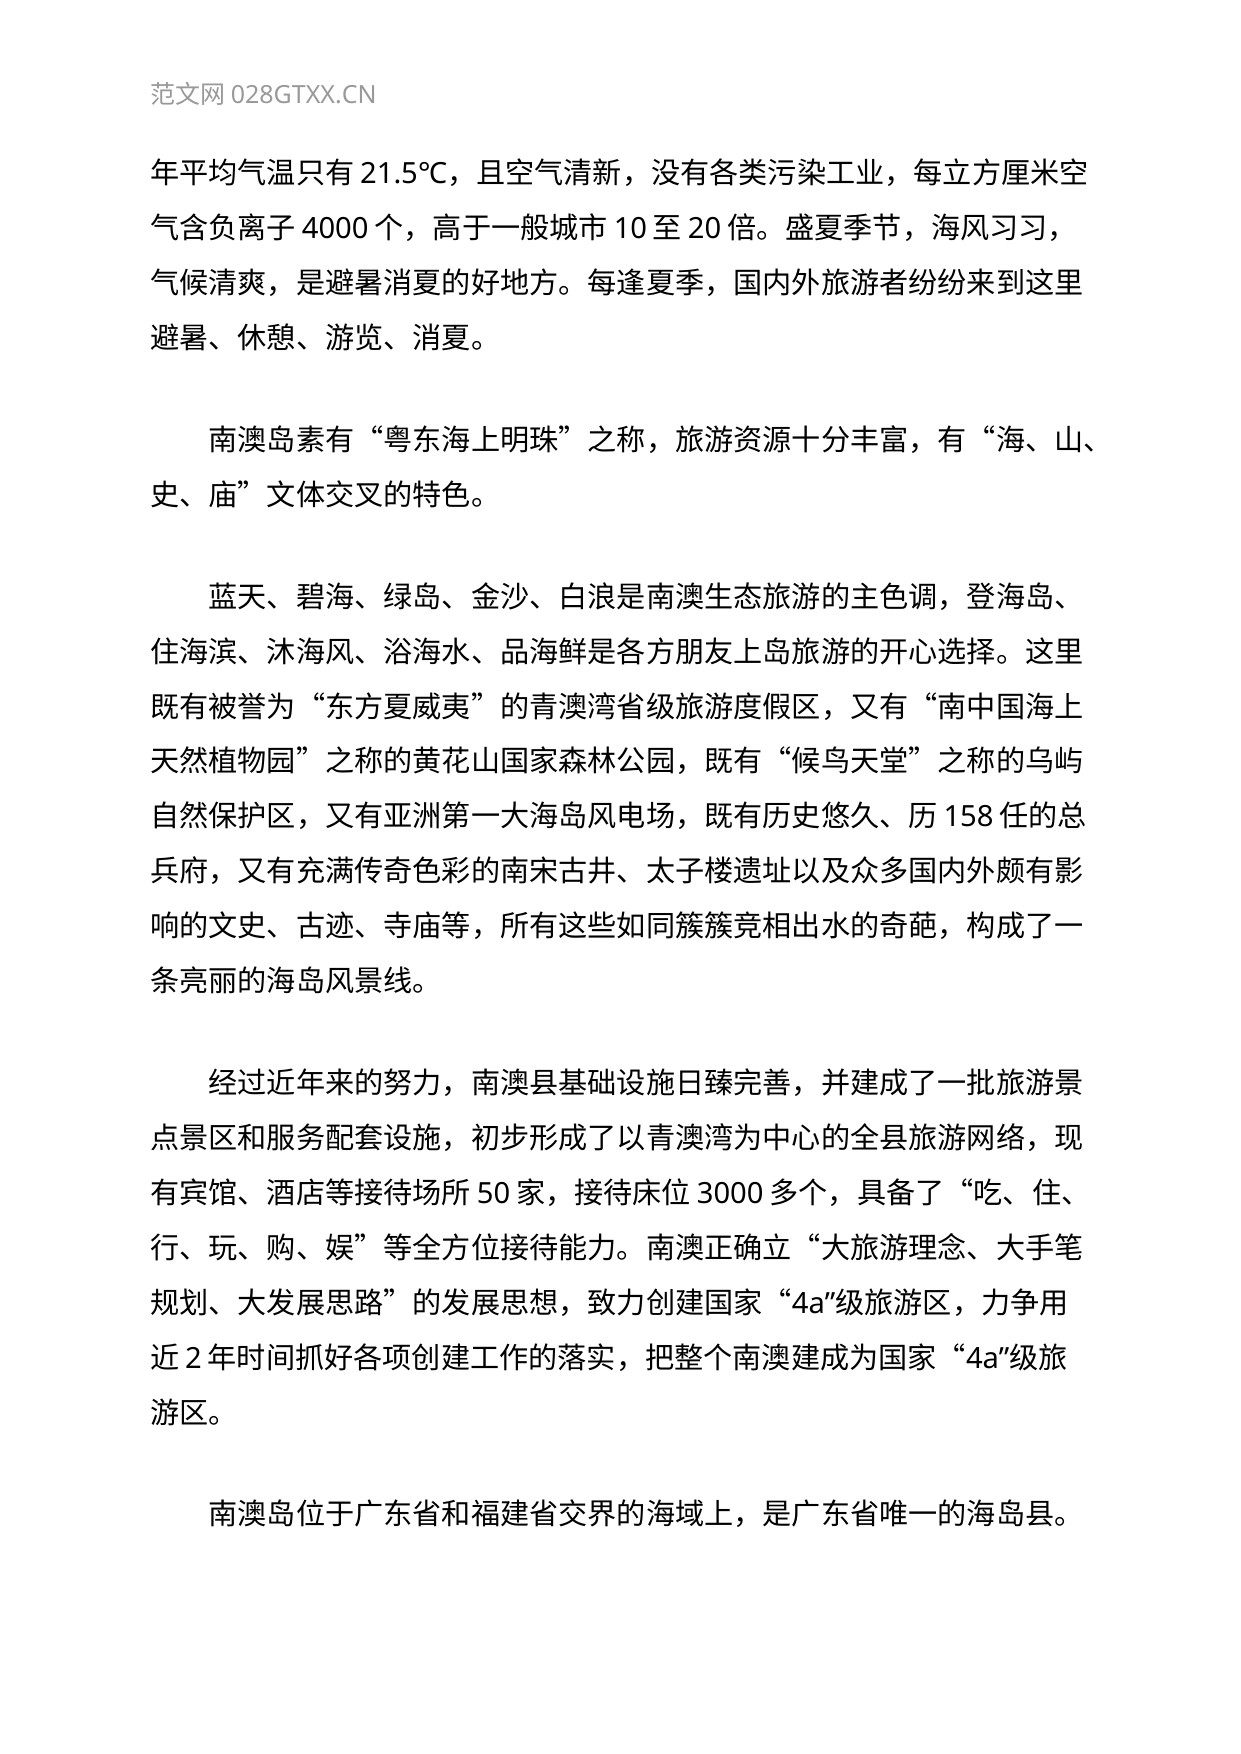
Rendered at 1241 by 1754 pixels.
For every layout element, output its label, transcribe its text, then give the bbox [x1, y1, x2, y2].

text 蓝天、碧海、绿岛、金沙、白浪是南澳生态旅游的主色调，登海岛、住海滨、沐海风、浴海水、品海鲜是各方朋友上岛旅游的开心选择。这里既有被誉为“东方夏威夷”的青澳湾省级旅游度假区，又有“南中国海上天然植物园”之称的黄花山国家森林公园，既有“候鸟天堂”之称的乌屿自然保护区，又有亚洲第一大海岛风电场，既有历史悠久、历158任的总兵府，又有充满传奇色彩的南宋古井、太子楼遗址以及众多国内外颇有影响的文史、古迹、寺庙等，所有这些如同簇簇竞相出水的奇葩，构成了一条亮丽的海岛风景线。 [150, 573, 1090, 1000]
text 南澳岛素有“粤东海上明珠”之称，旅游资源十分丰富，有“海、山、史、庙”文体交叉的特色。 [150, 417, 1090, 514]
text 南澳岛位于广东省和福建省交界的海域上，是广东省唯一的海岛县。 [150, 1491, 1090, 1533]
text 经过近年来的努力，南澳县基础设施日臻完善，并建成了一批旅游景点景区和服务配套设施，初步形成了以青澳湾为中心的全县旅游网络，现有宾馆、酒店等接待场所50家，接待床位3000多个，具备了“吃、住、行、玩、购、娱”等全方位接待能力。南澳正确立“大旅游理念、大手笔规划、大发展思路”的发展思想，致力创建国家“4a”级旅游区，力争用近2年时间抓好各项创建工作的落实，把整个南澳建成为国家“4a”级旅游区。 [150, 1059, 1090, 1431]
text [150, 150, 1090, 357]
